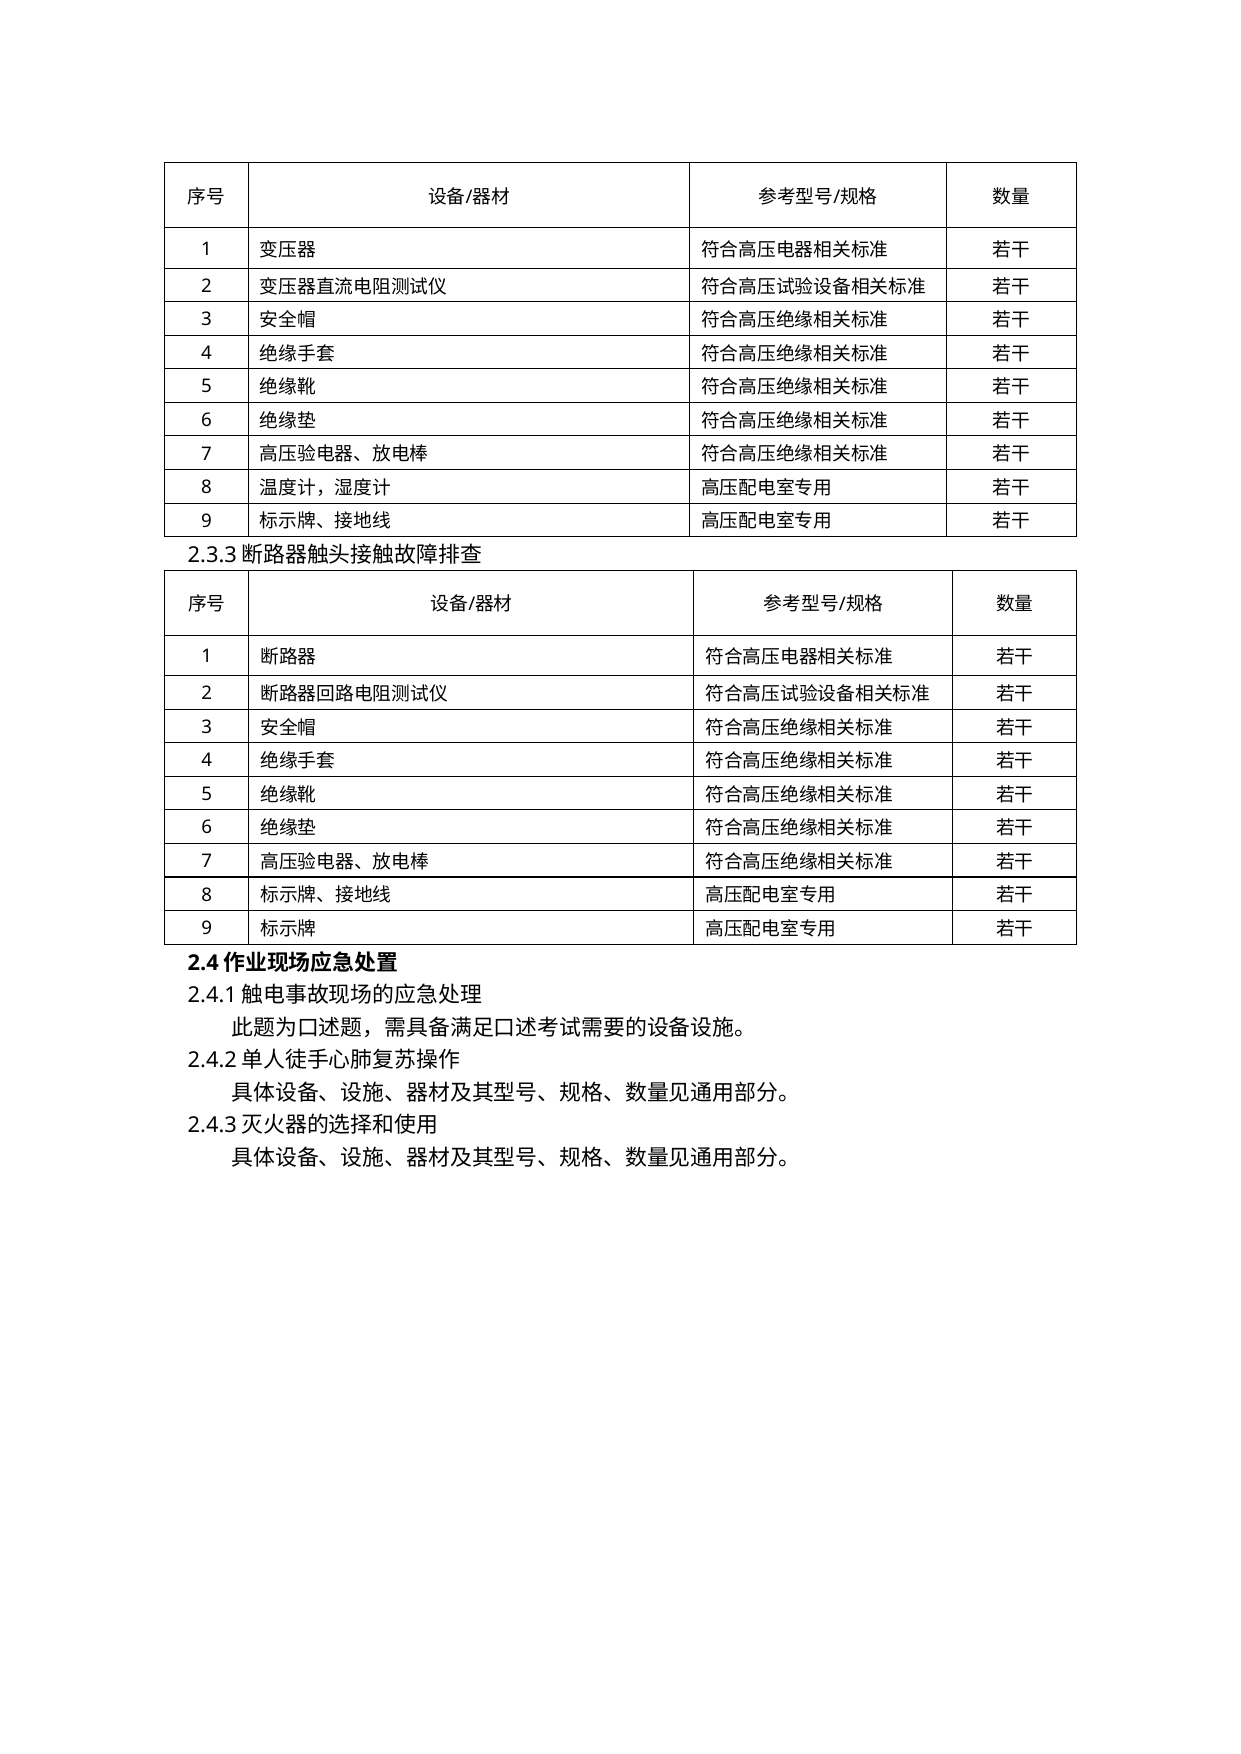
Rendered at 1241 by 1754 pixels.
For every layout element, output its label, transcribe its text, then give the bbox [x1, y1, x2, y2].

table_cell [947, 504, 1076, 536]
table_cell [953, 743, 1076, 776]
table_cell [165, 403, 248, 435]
text 2.4.1触电事故现场的应急处理 [187, 977, 1053, 1009]
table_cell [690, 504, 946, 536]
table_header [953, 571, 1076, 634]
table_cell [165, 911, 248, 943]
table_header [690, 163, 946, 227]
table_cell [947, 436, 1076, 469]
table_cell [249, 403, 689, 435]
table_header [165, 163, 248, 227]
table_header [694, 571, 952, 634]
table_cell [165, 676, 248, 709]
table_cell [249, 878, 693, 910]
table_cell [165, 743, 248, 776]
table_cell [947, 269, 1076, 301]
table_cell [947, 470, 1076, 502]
text 此题为口述题，需具备满足口述考试需要的设备设施。 [187, 1009, 1053, 1042]
text 2.3.3断路器触头接触故障排查 [187, 537, 1053, 569]
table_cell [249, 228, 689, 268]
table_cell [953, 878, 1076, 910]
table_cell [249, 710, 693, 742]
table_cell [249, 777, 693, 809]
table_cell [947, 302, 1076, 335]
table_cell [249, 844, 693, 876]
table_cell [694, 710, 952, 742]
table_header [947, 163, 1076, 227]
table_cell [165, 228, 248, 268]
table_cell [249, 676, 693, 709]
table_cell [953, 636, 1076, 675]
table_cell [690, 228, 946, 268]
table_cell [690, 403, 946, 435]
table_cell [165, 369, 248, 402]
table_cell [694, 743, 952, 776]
text 2.4.2单人徒手心肺复苏操作 [187, 1042, 1053, 1074]
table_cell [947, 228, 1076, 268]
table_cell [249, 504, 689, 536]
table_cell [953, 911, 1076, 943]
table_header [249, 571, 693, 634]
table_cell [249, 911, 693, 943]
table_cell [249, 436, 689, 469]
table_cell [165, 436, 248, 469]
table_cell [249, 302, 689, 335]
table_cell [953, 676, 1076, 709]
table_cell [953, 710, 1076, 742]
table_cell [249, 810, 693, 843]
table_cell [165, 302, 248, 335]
text 2.4.3灭火器的选择和使用 [187, 1107, 1053, 1139]
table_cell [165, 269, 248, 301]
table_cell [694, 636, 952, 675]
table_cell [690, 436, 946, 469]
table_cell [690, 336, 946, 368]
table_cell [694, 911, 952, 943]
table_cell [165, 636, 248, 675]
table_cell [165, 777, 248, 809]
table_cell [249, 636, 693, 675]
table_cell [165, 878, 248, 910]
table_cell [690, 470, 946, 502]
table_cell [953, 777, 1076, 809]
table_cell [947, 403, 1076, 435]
text 具体设备、设施、器材及其型号、规格、数量见通用部分。 [187, 1139, 1053, 1172]
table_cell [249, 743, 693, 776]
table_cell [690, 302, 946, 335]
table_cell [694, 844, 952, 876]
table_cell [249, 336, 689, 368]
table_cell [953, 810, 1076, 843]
text 2.4作业现场应急处置 [187, 945, 1053, 977]
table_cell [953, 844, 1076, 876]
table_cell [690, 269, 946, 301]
text 具体设备、设施、器材及其型号、规格、数量见通用部分。 [187, 1074, 1053, 1107]
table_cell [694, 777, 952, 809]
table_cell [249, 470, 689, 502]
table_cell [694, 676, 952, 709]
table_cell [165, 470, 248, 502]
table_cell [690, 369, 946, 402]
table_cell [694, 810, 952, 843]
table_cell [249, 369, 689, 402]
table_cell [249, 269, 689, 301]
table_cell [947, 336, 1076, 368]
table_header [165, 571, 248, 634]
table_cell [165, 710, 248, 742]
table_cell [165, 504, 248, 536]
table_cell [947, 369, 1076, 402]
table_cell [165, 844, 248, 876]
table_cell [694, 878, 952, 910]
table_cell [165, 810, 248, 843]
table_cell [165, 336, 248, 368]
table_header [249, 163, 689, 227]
